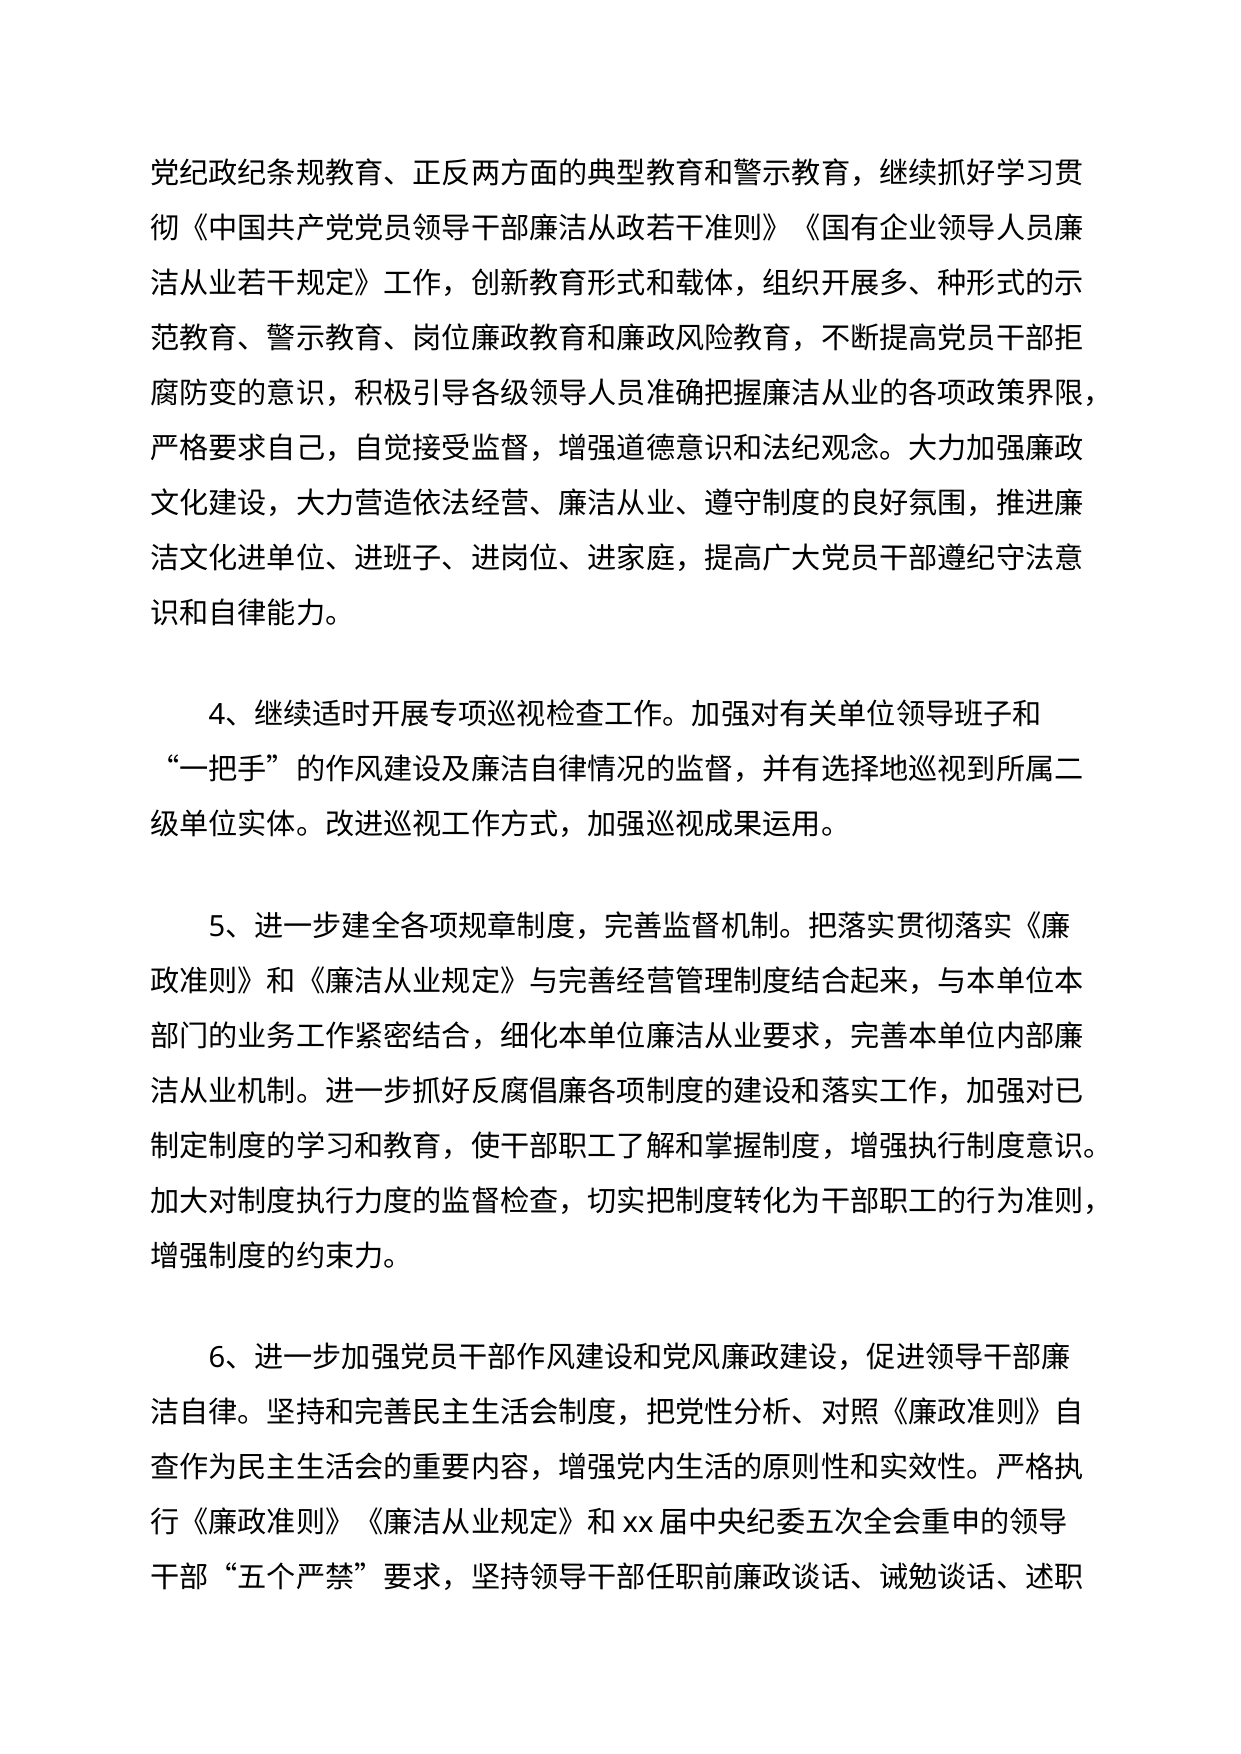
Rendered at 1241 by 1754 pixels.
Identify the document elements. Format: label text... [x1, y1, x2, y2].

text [150, 150, 1090, 631]
text 5、进一步建全各项规章制度，完善监督机制。把落实贯彻落实《廉政准则》和《廉洁从业规定》与完善经营管理制度结合起来，与本单位本部门的业务工作紧密结合，细化本单位廉洁从业要求，完善本单位内部廉洁从业机制。进一步抓好反腐倡廉各项制度的建设和落实工作，加强对已制定制度的学习和教育，使干部职工了解和掌握制度，增强执行制度意识。加大对制度执行力度的监督检查，切实把制度转化为干部职工的行为准则，增强制度的约束力。 [150, 903, 1090, 1274]
text 4、继续适时开展专项巡视检查工作。加强对有关单位领导班子和“一把手”的作风建设及廉洁自律情况的监督，并有选择地巡视到所属二级单位实体。改进巡视工作方式，加强巡视成果运用。 [150, 691, 1090, 843]
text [150, 1334, 1090, 1596]
